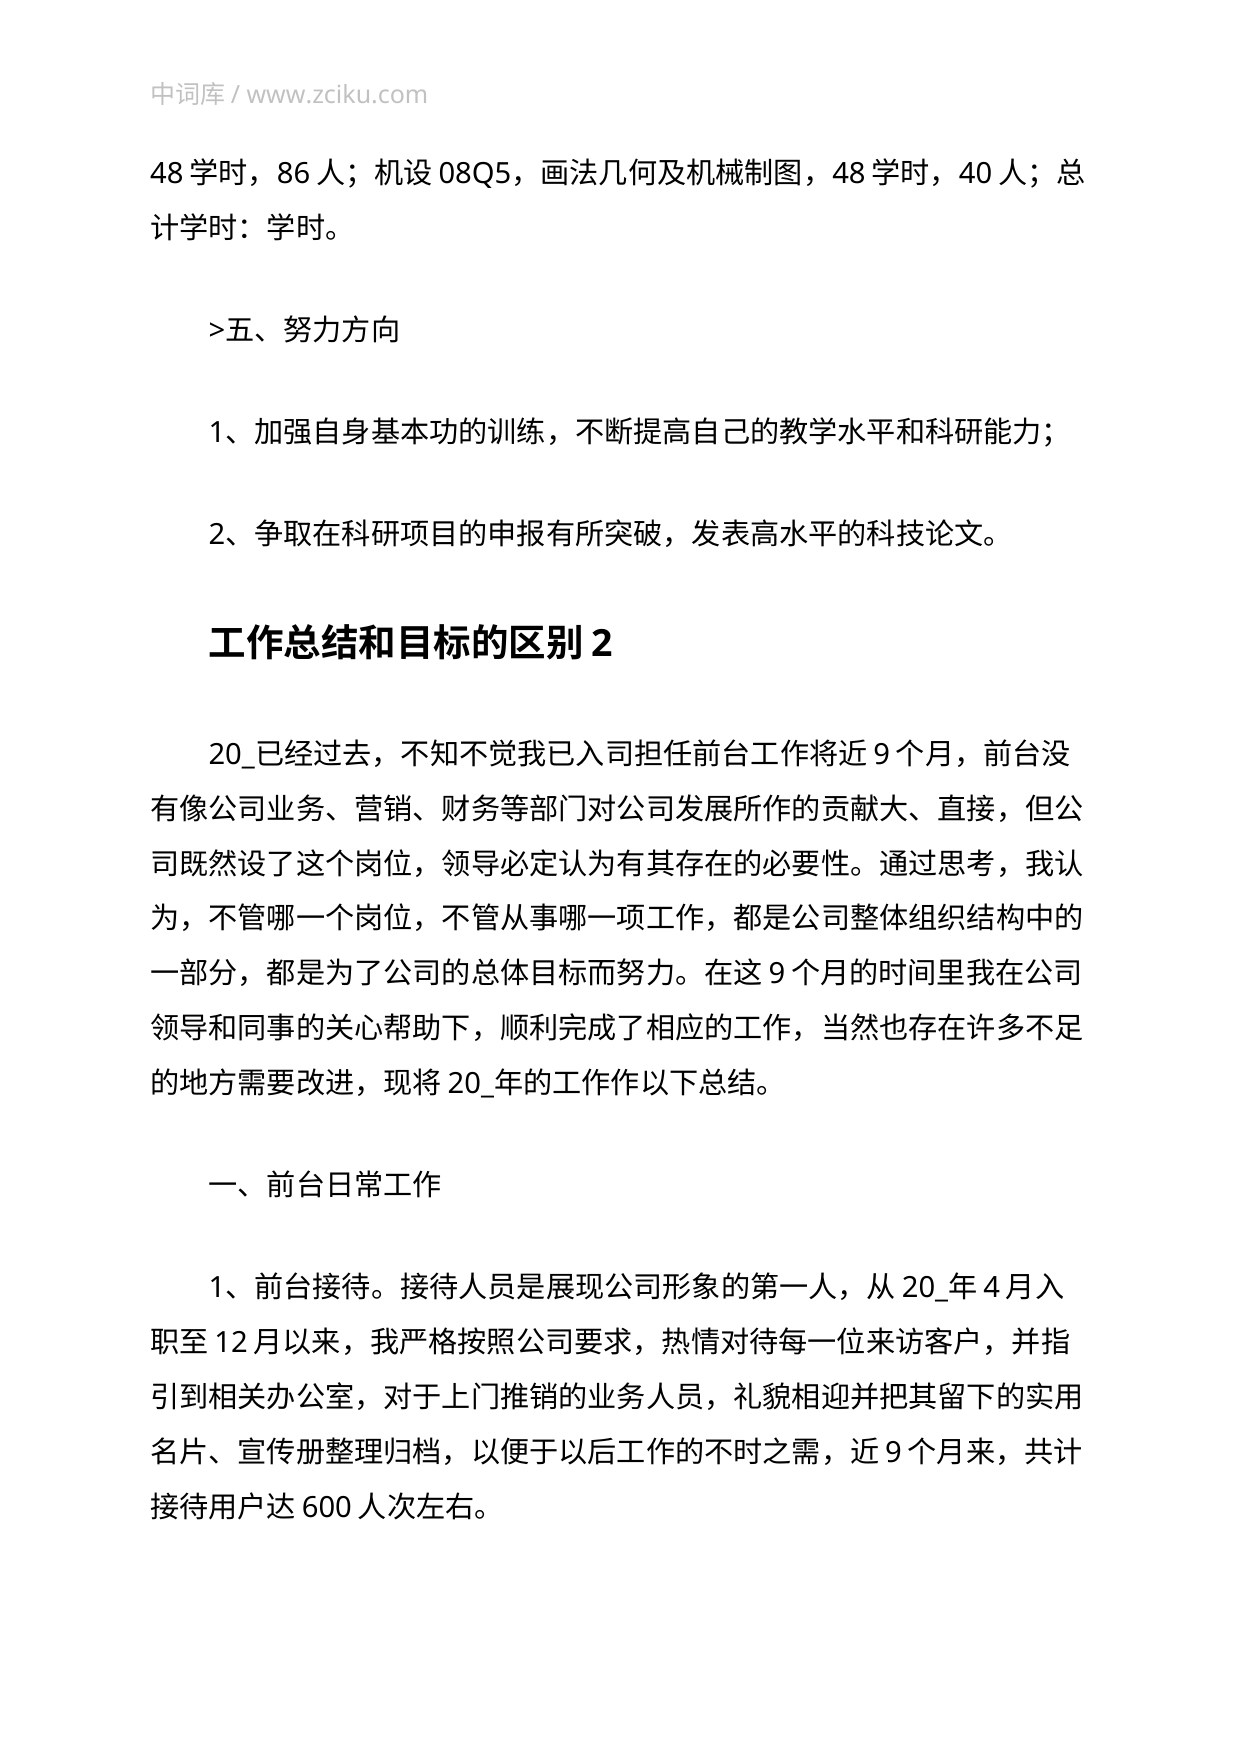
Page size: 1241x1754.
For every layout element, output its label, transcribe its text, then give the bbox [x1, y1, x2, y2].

text 2、争取在科研项目的申报有所突破，发表高水平的科技论文。 [150, 511, 1090, 553]
text >五、努力方向 [150, 307, 1090, 349]
text 1、加强自身基本功的训练，不断提高自己的教学水平和科研能力； [150, 409, 1090, 451]
text 1、前台接待。接待人员是展现公司形象的第一人，从20_年4月入职至12月以来，我严格按照公司要求，热情对待每一位来访客户，并指引到相关办公室，对于上门推销的业务人员，礼貌相迎并把其留下的实用名片、宣传册整理归档，以便于以后工作的不时之需，近9个月来，共计接待用户达600人次左右。 [150, 1264, 1090, 1526]
text 一、前台日常工作 [150, 1162, 1090, 1204]
text 工作总结和目标的区别2 [150, 613, 1090, 667]
text 20_已经过去，不知不觉我已入司担任前台工作将近9个月，前台没有像公司业务、营销、财务等部门对公司发展所作的贡献大、直接，但公司既然设了这个岗位，领导必定认为有其存在的必要性。通过思考，我认为，不管哪一个岗位，不管从事哪一项工作，都是公司整体组织结构中的一部分，都是为了公司的总体目标而努力。在这9个月的时间里我在公司领导和同事的关心帮助下，顺利完成了相应的工作，当然也存在许多不足的地方需要改进，现将20_年的工作作以下总结。 [150, 730, 1090, 1102]
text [150, 150, 1090, 247]
